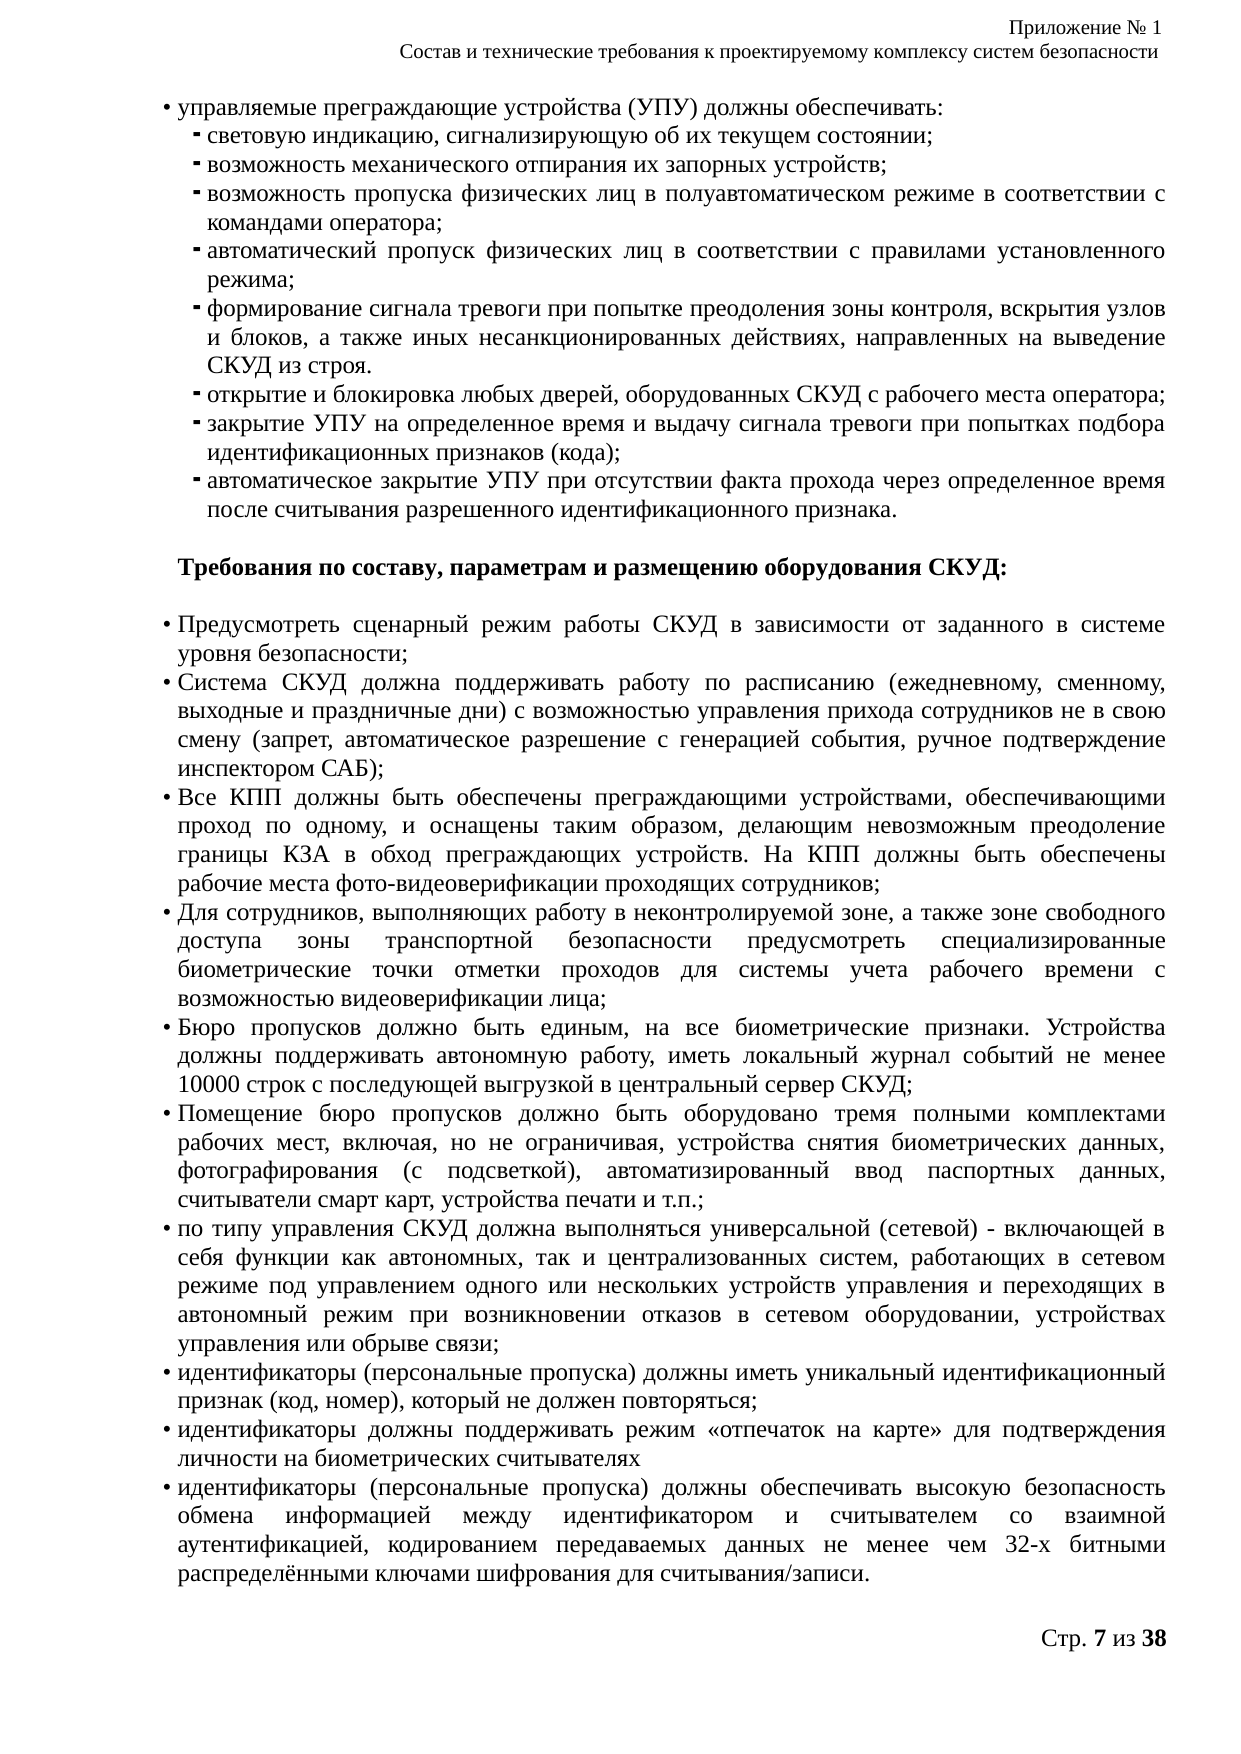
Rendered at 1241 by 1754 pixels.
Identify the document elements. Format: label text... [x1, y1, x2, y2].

list Система СКУД должна поддерживать работу по расписанию (ежедневному, сменному, выходные и праздничные дни) с возможностью управления прихода сотрудников не в свою смену (запрет, автоматическое разрешение с генерацией события, ручное подтверждение инспектором САБ); [162, 667, 1167, 782]
list автоматическое закрытие УПУ при отсутствии факта прохода через определенное время после считывания разрешенного идентификационного признака. [192, 465, 1167, 523]
list световую индикацию, сигнализирующую об их текущем состоянии; [192, 120, 1167, 149]
list возможность механического отпирания их запорных устройств; [192, 149, 1167, 178]
list возможность пропуска физических лиц в полуавтоматическом режиме в соответствии с командами оператора; [192, 178, 1167, 235]
list Бюро пропусков должно быть единым, на все биометрические признаки. Устройства должны поддерживать автономную работу, иметь локальный журнал событий не менее 10000 строк с последующей выгрузкой в центральный сервер СКУД; [162, 1012, 1167, 1098]
list Предусмотреть сценарный режим работы СКУД в зависимости от заданного в системе уровня безопасности; [162, 609, 1167, 667]
list Все КПП должны быть обеспечены преграждающими устройствами, обеспечивающими проход по одному, и оснащены таким образом, делающим невозможным преодоление границы КЗА в обход преграждающих устройств. На КПП должны быть обеспечены рабочие места фото-видеоверификации проходящих сотрудников; [162, 782, 1167, 897]
list Помещение бюро пропусков должно быть оборудовано тремя полными комплектами рабочих мест, включая, но не ограничивая, устройства снятия биометрических данных, фотографирования (с подсветкой), автоматизированный ввод паспортных данных, считыватели смарт карт, устройства печати и т.п.; [162, 1098, 1167, 1213]
list открытие и блокировка любых дверей, оборудованных СКУД с рабочего места оператора; [192, 379, 1167, 408]
list Для сотрудников, выполняющих работу в неконтролируемой зоне, а также зоне свободного доступа зоны транспортной безопасности предусмотреть специализированные биометрические точки отметки проходов для системы учета рабочего времени с возможностью видеоверификации лица; [162, 897, 1167, 1012]
list формирование сигнала тревоги при попытке преодоления зоны контроля, вскрытия узлов и блоков, а также иных несанкционированных действиях, направленных на выведение СКУД из строя. [192, 293, 1167, 379]
list идентификаторы (персональные пропуска) должны иметь уникальный идентификационный признак (код, номер), который не должен повторяться; [162, 1357, 1167, 1414]
list идентификаторы должны поддерживать режим «отпечаток на карте» для подтверждения личности на биометрических считывателях [162, 1414, 1167, 1472]
list автоматический пропуск физических лиц в соответствии с правилами установленного режима; [192, 235, 1167, 293]
subtitle Требования по составу, параметрам и размещению оборудования СКУД: [118, 552, 1167, 580]
list идентификаторы (персональные пропуска) должны обеспечивать высокую безопасность обмена информацией между идентификатором и считывателем со взаимной аутентификацией, кодированием передаваемых данных не менее чем 32-х битными распределёнными ключами шифрования для считывания/записи. [162, 1472, 1167, 1587]
list по типу управления СКУД должна выполняться универсальной (сетевой) - включающей в себя функции как автономных, так и централизованных систем, работающих в сетевом режиме под управлением одного или нескольких устройств управления и переходящих в автономный режим при возникновении отказов в сетевом оборудовании, устройствах управления или обрыве связи; [162, 1213, 1167, 1357]
list закрытие УПУ на определенное время и выдачу сигнала тревоги при попытках подбора идентификационных признаков (кода); [192, 408, 1167, 465]
list управляемые преграждающие устройства (УПУ) должны обеспечивать: [162, 92, 1167, 120]
